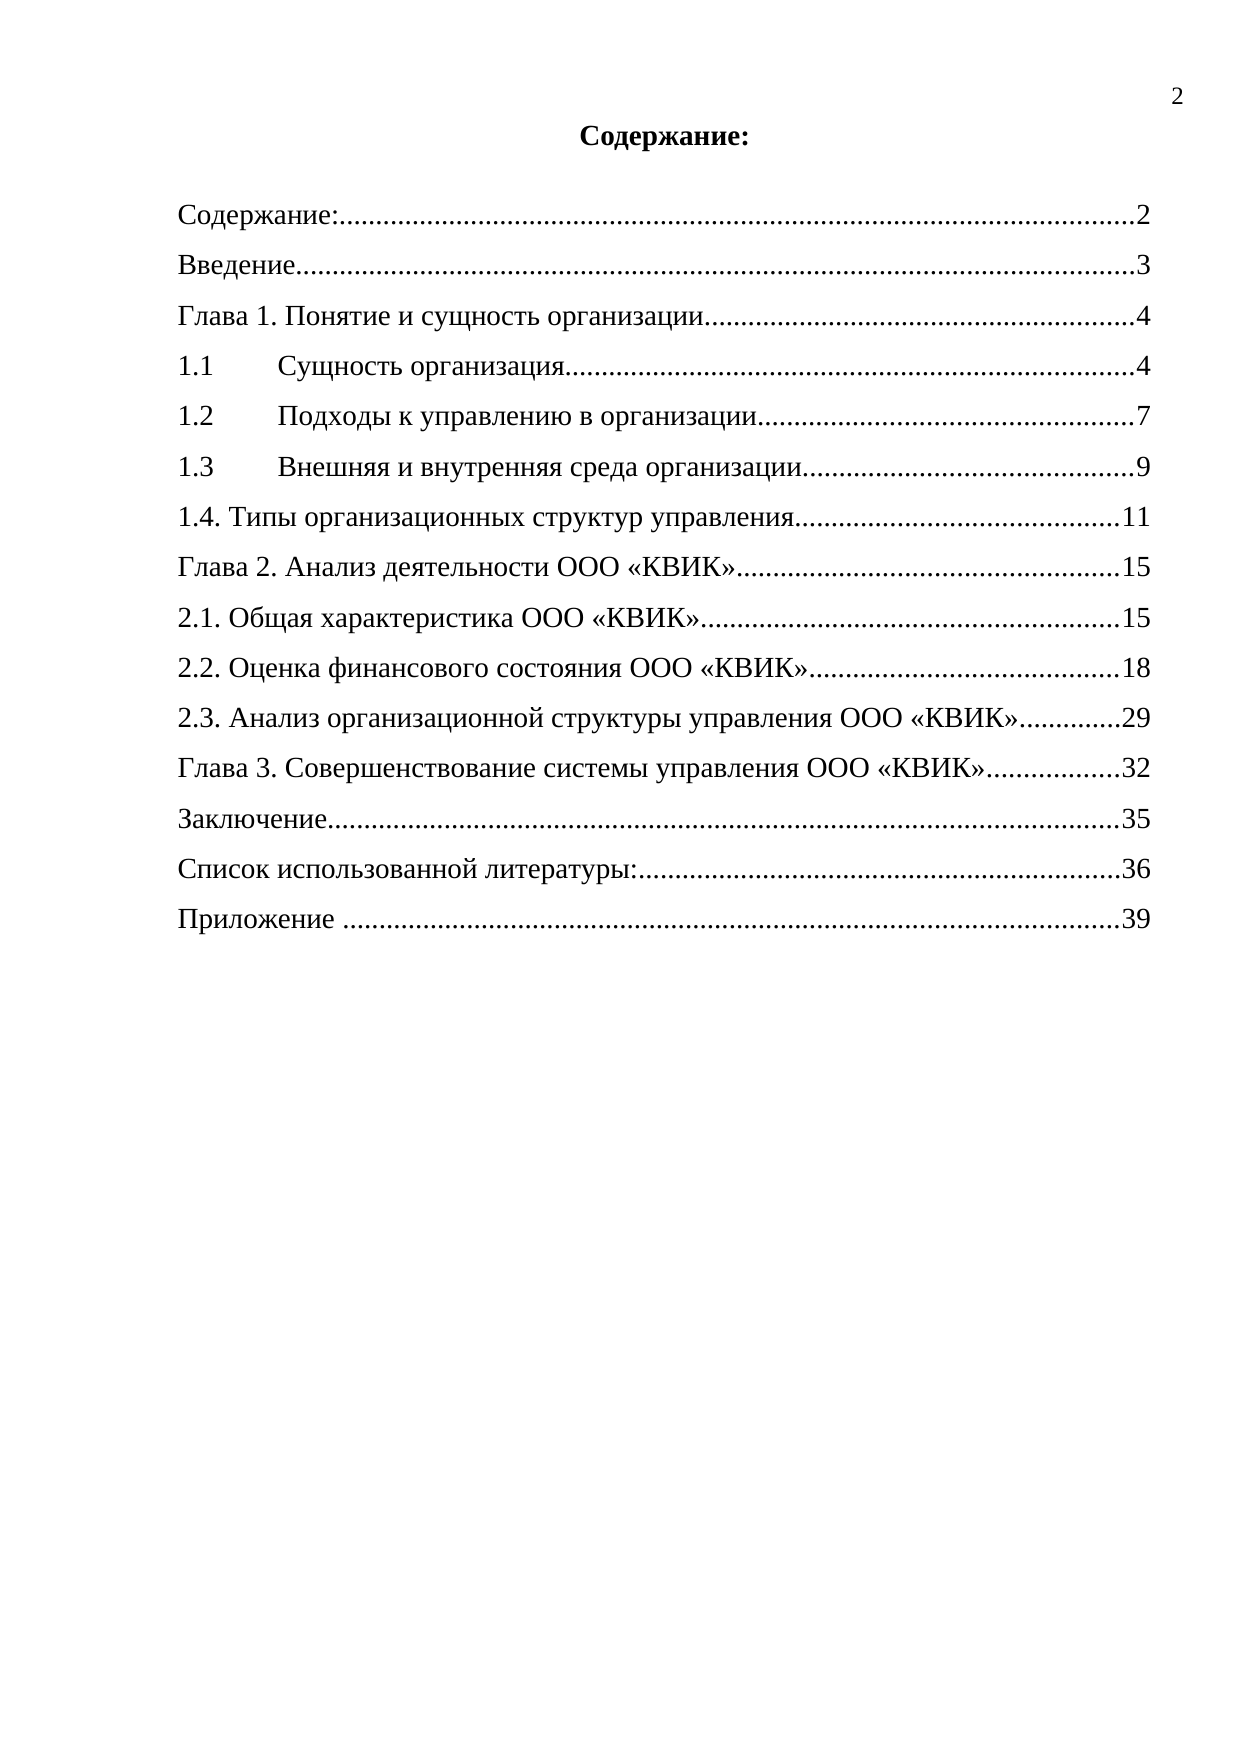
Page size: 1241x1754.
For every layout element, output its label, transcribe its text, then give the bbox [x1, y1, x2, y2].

subtitle Содержание: [177, 118, 1152, 152]
text Введение 3 [177, 247, 1152, 281]
text Содержание: 2 [177, 197, 1152, 231]
text Глава 2. Анализ деятельности ООО «КВИК» 15 [177, 549, 1152, 583]
text 2.2. Оценка финансового состояния ООО «КВИК» 18 [177, 650, 1152, 683]
text 2.1. Общая характеристика ООО «КВИК» 15 [177, 600, 1152, 633]
text 1.2 Подходы к управлению в организации 7 [177, 398, 1152, 432]
text Глава 1. Понятие и сущность организации. 4 [177, 298, 1152, 331]
text Глава 3. Совершенствование системы управления ООО «КВИК» 32 [177, 751, 1152, 784]
text 2.3. Анализ организационной структуры управления ООО «КВИК» 29 [177, 700, 1152, 734]
text Приложение 39 [177, 902, 1152, 935]
text 1.4. Типы организационных структур управления. 11 [177, 499, 1152, 533]
text Заключение 35 [177, 801, 1152, 834]
text 1.3 Внешняя и внутренняя среда организации. 9 [177, 449, 1152, 482]
text 1.1 Сущность организация. 4 [177, 348, 1152, 382]
text Список использованной литературы: 36 [177, 851, 1152, 885]
